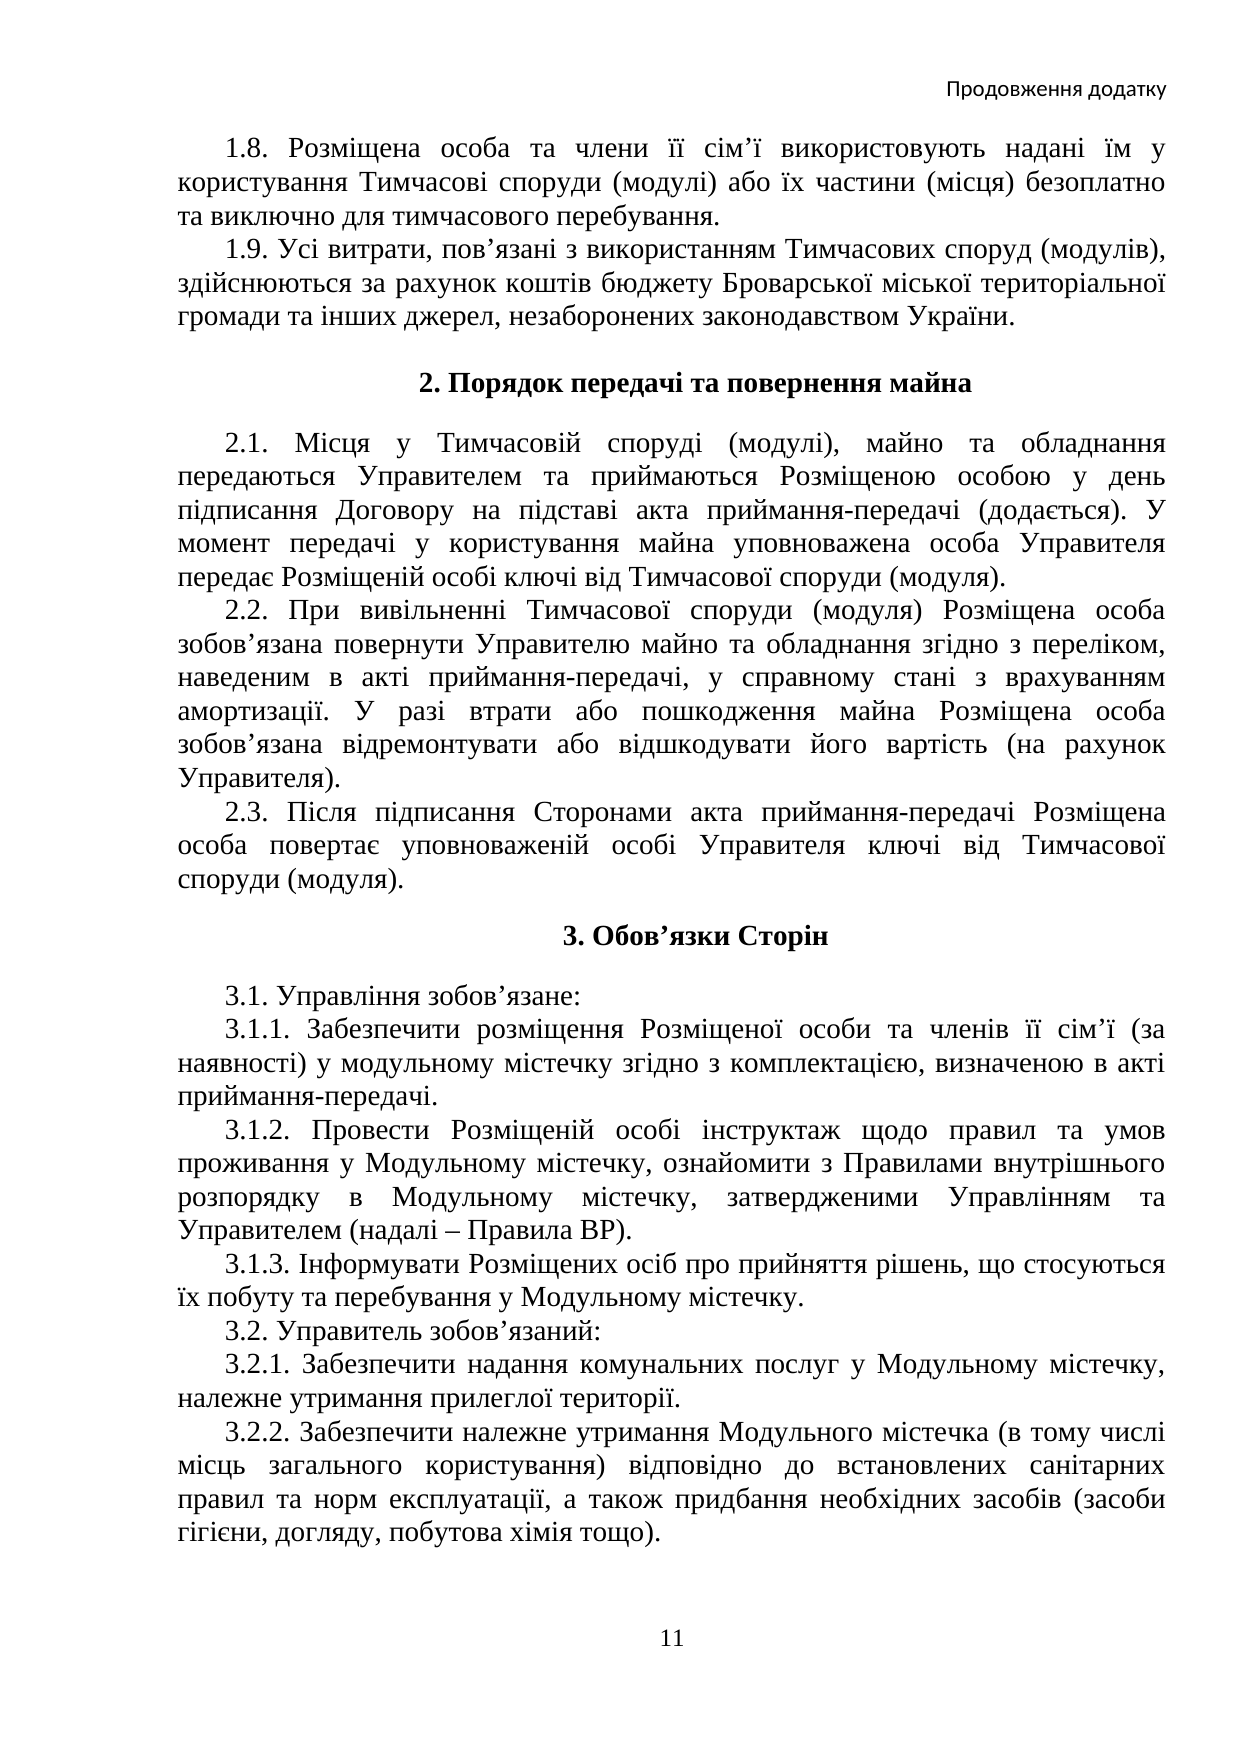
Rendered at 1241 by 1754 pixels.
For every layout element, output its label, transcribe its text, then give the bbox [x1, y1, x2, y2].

list 1.8. Розміщена особа та члени її сім’ї використовують надані їм у користування Тимчасові споруди (модулі) або їх частини (місця) безоплатно та виключно для тимчасового перебування. [177, 131, 1167, 231]
list 3.2.2. Забезпечити належне утримання Модульного містечка (в тому числі місць загального користування) відповідно до встановлених санітарних правил та норм експлуатації, а також придбання необхідних засобів (засоби гігієни, догляду, побутова хімія тощо). [177, 1414, 1166, 1548]
list 3.2. Управитель зобов’язаний: [177, 1313, 1166, 1347]
list 2.3. Після підписання Сторонами акта приймання-передачі Розміщена особа повертає уповноваженій особі Управителя ключі від Тимчасової споруди (модуля). [177, 794, 1167, 894]
text 3. Обов’язки Сторін [177, 918, 1167, 952]
list 2.1. Місця у Тимчасовій споруді (модулі), майно та обладнання передаються Управителем та приймаються Розміщеною особою у день підписання Договору на підставі акта приймання-передачі (додається). У момент передачі у користування майна уповноважена особа Управителя передає Розміщеній особі ключі від Тимчасової споруди (модуля). [177, 425, 1167, 592]
list 3.2.1. Забезпечити надання комунальних послуг у Модульному містечку, належне утримання прилеглої території. [177, 1347, 1166, 1414]
list 1.9. Усі витрати, пов’язані з використанням Тимчасових споруд (модулів), здійснюються за рахунок коштів бюджету Броварської міської територіальної громади та інших джерел, незаборонених законодавством України. [177, 231, 1167, 332]
list 3.1.3. Інформувати Розміщених осіб про прийняття рішень, що стосуються їх побуту та перебування у Модульному містечку. [177, 1246, 1166, 1313]
list 3.1. Управління зобов’язане: [177, 978, 1166, 1011]
text 2. Порядок передачі та повернення майна [177, 365, 1167, 399]
list 2.2. При вивільненні Тимчасової споруди (модуля) Розміщена особа зобов’язана повернути Управителю майно та обладнання згідно з переліком, наведеним в акті приймання-передачі, у справному стані з врахуванням амортизації. У разі втрати або пошкодження майна Розміщена особа зобов’язана відремонтувати або відшкодувати його вартість (на рахунок Управителя). [177, 592, 1167, 794]
list 3.1.1. Забезпечити розміщення Розміщеної особи та членів її сім’ї (за наявності) у модульному містечку згідно з комплектацією, визначеною в акті приймання-передачі. [177, 1011, 1166, 1112]
list 3.1.2. Провести Розміщеній особі інструктаж щодо правил та умов проживання у Модульному містечку, ознайомити з Правилами внутрішнього розпорядку в Модульному містечку, затвердженими Управлінням та Управителем (надалі – Правила ВР). [177, 1112, 1166, 1246]
